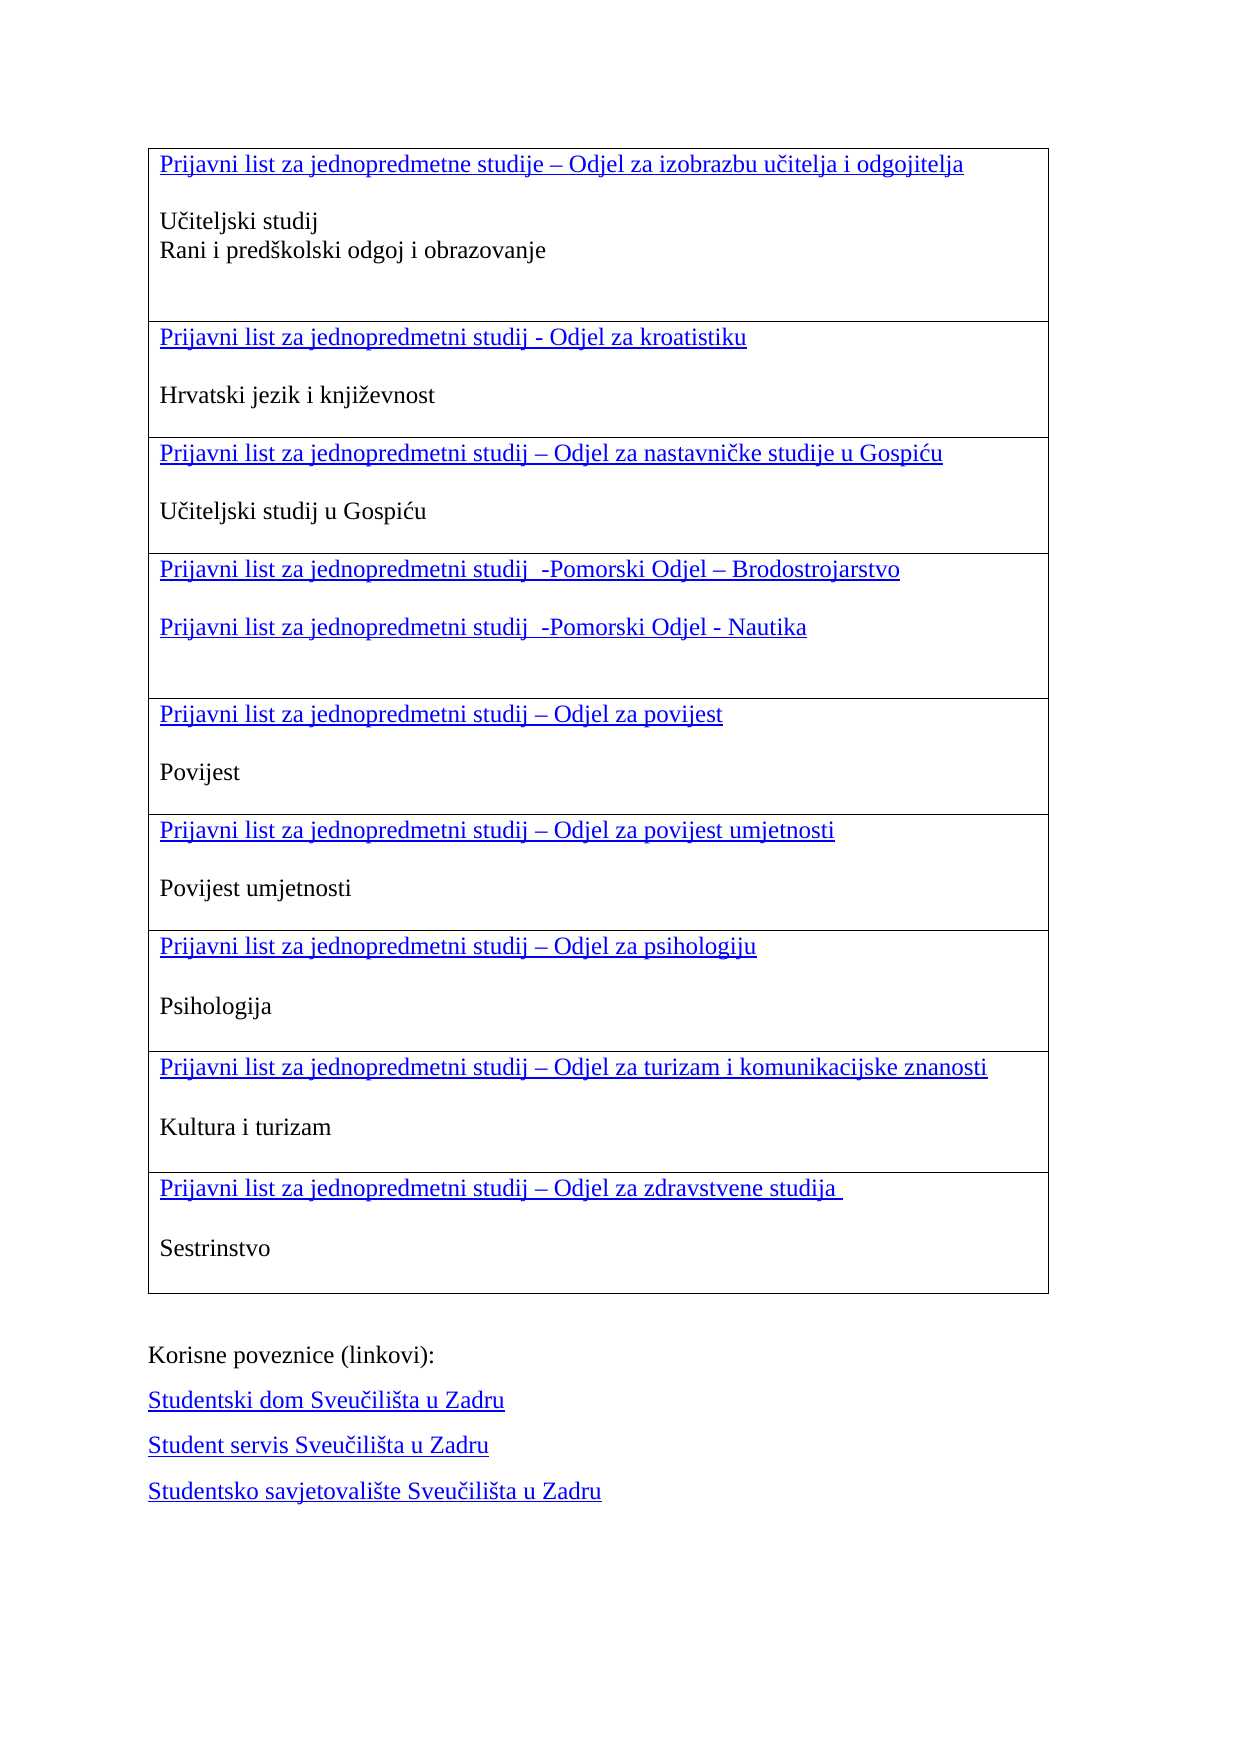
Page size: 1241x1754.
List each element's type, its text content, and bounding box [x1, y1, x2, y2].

table_cell Prijavni list za jednopredmetni studij – Odjel za turizam i komunikacijske znanosti Kultura i turizam [149, 1052, 1048, 1172]
table_cell Prijavni list za jednopredmetni studij -Pomorski Odjel – Brodostrojarstvo Prijavni list za jednopredmetni studij -Pomorski Odjel - Nautika [149, 554, 1048, 698]
text Studentsko savjetovalište Sveučilišta u Zadru [148, 1476, 1093, 1505]
table_cell Prijavni list za jednopredmetni studij - Odjel za kroatistiku Hrvatski jezik i književnost [149, 322, 1048, 437]
table_cell Prijavni list za jednopredmetni studij – Odjel za zdravstvene studija Sestrinstvo [149, 1173, 1048, 1293]
text Studentski dom Sveučilišta u Zadru [148, 1385, 1093, 1414]
table_cell Prijavni list za jednopredmetni studij – Odjel za nastavničke studije u Gospiću Učiteljski studij u Gospiću [149, 438, 1048, 553]
text Student servis Sveučilišta u Zadru [148, 1431, 1093, 1459]
table_cell Prijavni list za jednopredmetni studij – Odjel za psihologiju Psihologija [149, 931, 1048, 1051]
table_cell Prijavni list za jednopredmetni studij – Odjel za povijest umjetnosti Povijest umjetnosti [149, 815, 1048, 930]
table_cell Prijavni list za jednopredmetne studije – Odjel za izobrazbu učitelja i odgojitelja Učiteljski studij Rani i predškolski odgoj i obrazovanje [149, 149, 1048, 321]
table_cell Prijavni list za jednopredmetni studij – Odjel za povijest Povijest [149, 699, 1048, 814]
text Korisne poveznice (linkovi): [148, 1340, 1093, 1368]
